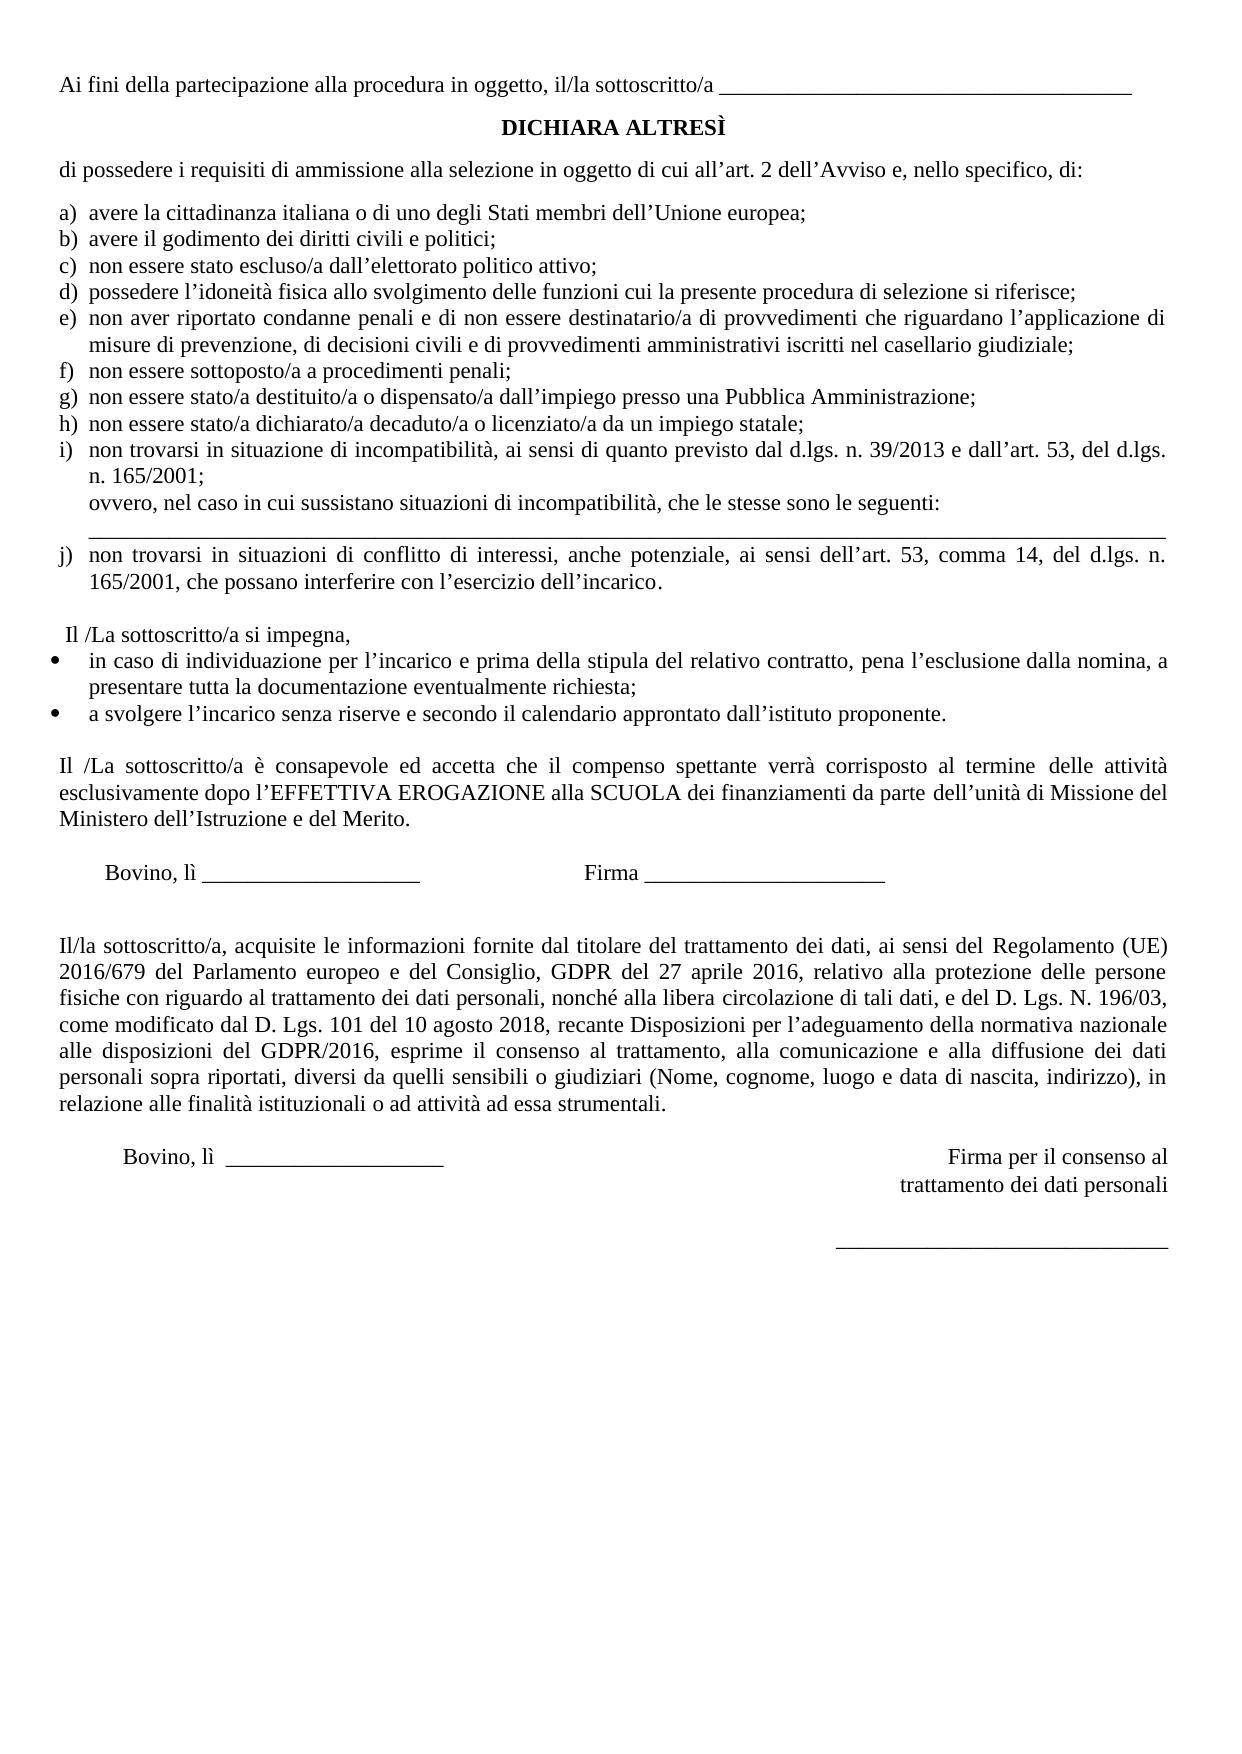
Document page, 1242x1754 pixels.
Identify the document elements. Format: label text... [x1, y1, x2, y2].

list non essere sottoposto/a a procedimenti penali; [59, 357, 1168, 383]
text trattamento dei dati personali [59, 1171, 1168, 1197]
text Il /La sottoscritto/a è consapevole ed accetta che il compenso spettante verrà corrisposto al termine delle attività esclusivamente dopo l’EFFETTIVA EROGAZIONE alla SCUOLA dei finanziamenti da parte dell’unità di Missione del Ministero dell’Istruzione e del Merito. [59, 752, 1168, 831]
list non essere stato escluso/a dall’elettorato politico attivo; [59, 252, 1168, 278]
list avere la cittadinanza italiana o di uno degli Stati membri dell’Unione europea; [59, 199, 1168, 225]
list non essere stato/a destituito/a o dispensato/a dall’impiego presso una Pubblica Amministrazione; [59, 383, 1168, 410]
list non aver riportato condanne penali e di non essere destinatario/a di provvedimenti che riguardano l’applicazione di misure di prevenzione, di decisioni civili e di provvedimenti amministrativi iscritti nel casellario giudiziale; [59, 304, 1168, 357]
list non trovarsi in situazione di incompatibilità, ai sensi di quanto previsto dal d.lgs. n. 39/2013 e dall’art. 53, del d.lgs. n. 165/2001; [59, 436, 1168, 489]
text ovvero, nel caso in cui sussistano situazioni di incompatibilità, che le stesse sono le seguenti: ______________________________________________________________________________________________ [88, 489, 1168, 542]
text Bovino, lì ___________________ Firma per il consenso al [59, 1143, 1168, 1170]
list in caso di individuazione per l’incarico e prima della stipula del relativo contratto, pena l’esclusione dalla nomina, a presentare tutta la documentazione eventualmente richiesta; [51, 647, 1168, 700]
text Il /La sottoscritto/a si impegna, [59, 621, 1168, 647]
list non essere stato/a dichiarato/a decaduto/a o licenziato/a da un impiego statale; [59, 410, 1168, 436]
text Ai fini della partecipazione alla procedura in oggetto, il/la sottoscritto/a ____________________________________ [59, 71, 1168, 97]
list possedere l’idoneità fisica allo svolgimento delle funzioni cui la presente procedura di selezione si riferisce; [59, 278, 1168, 304]
list a svolgere l’incarico senza riserve e secondo il calendario approntato dall’istituto proponente. [51, 700, 1168, 726]
text Il/la sottoscritto/a, acquisite le informazioni fornite dal titolare del trattamento dei dati, ai sensi del Regolamento (UE) 2016/679 del Parlamento europeo e del Consiglio, GDPR del 27 aprile 2016, relativo alla protezione delle persone fisiche con riguardo al trattamento dei dati personali, nonché alla libera circolazione di tali dati, e del D. Lgs. N. 196/03, come modificato dal D. Lgs. 101 del 10 agosto 2018, recante Disposizioni per l’adeguamento della normativa nazionale alle disposizioni del GDPR/2016, esprime il consenso al trattamento, alla comunicazione e alla diffusione dei dati personali sopra riportati, diversi da quelli sensibili o giudiziari (Nome, cognome, luogo e data di nascita, indirizzo), in relazione alle finalità istituzionali o ad attività ad essa strumentali. [59, 932, 1168, 1116]
text DICHIARA ALTRESÌ [59, 113, 1168, 140]
text _____________________________ [59, 1225, 1168, 1252]
list avere il godimento dei diritti civili e politici; [59, 225, 1168, 252]
text di possedere i requisiti di ammissione alla selezione in oggetto di cui all’art. 2 dell’Avviso e, nello specifico, di: [59, 156, 1168, 183]
text Bovino, lì ___________________ Firma _____________________ [59, 859, 1168, 885]
list non trovarsi in situazioni di conflitto di interessi, anche potenziale, ai sensi dell’art. 53, comma 14, del d.lgs. n. 165/2001, che possano interferire con l’esercizio dell’incarico. [59, 542, 1168, 594]
